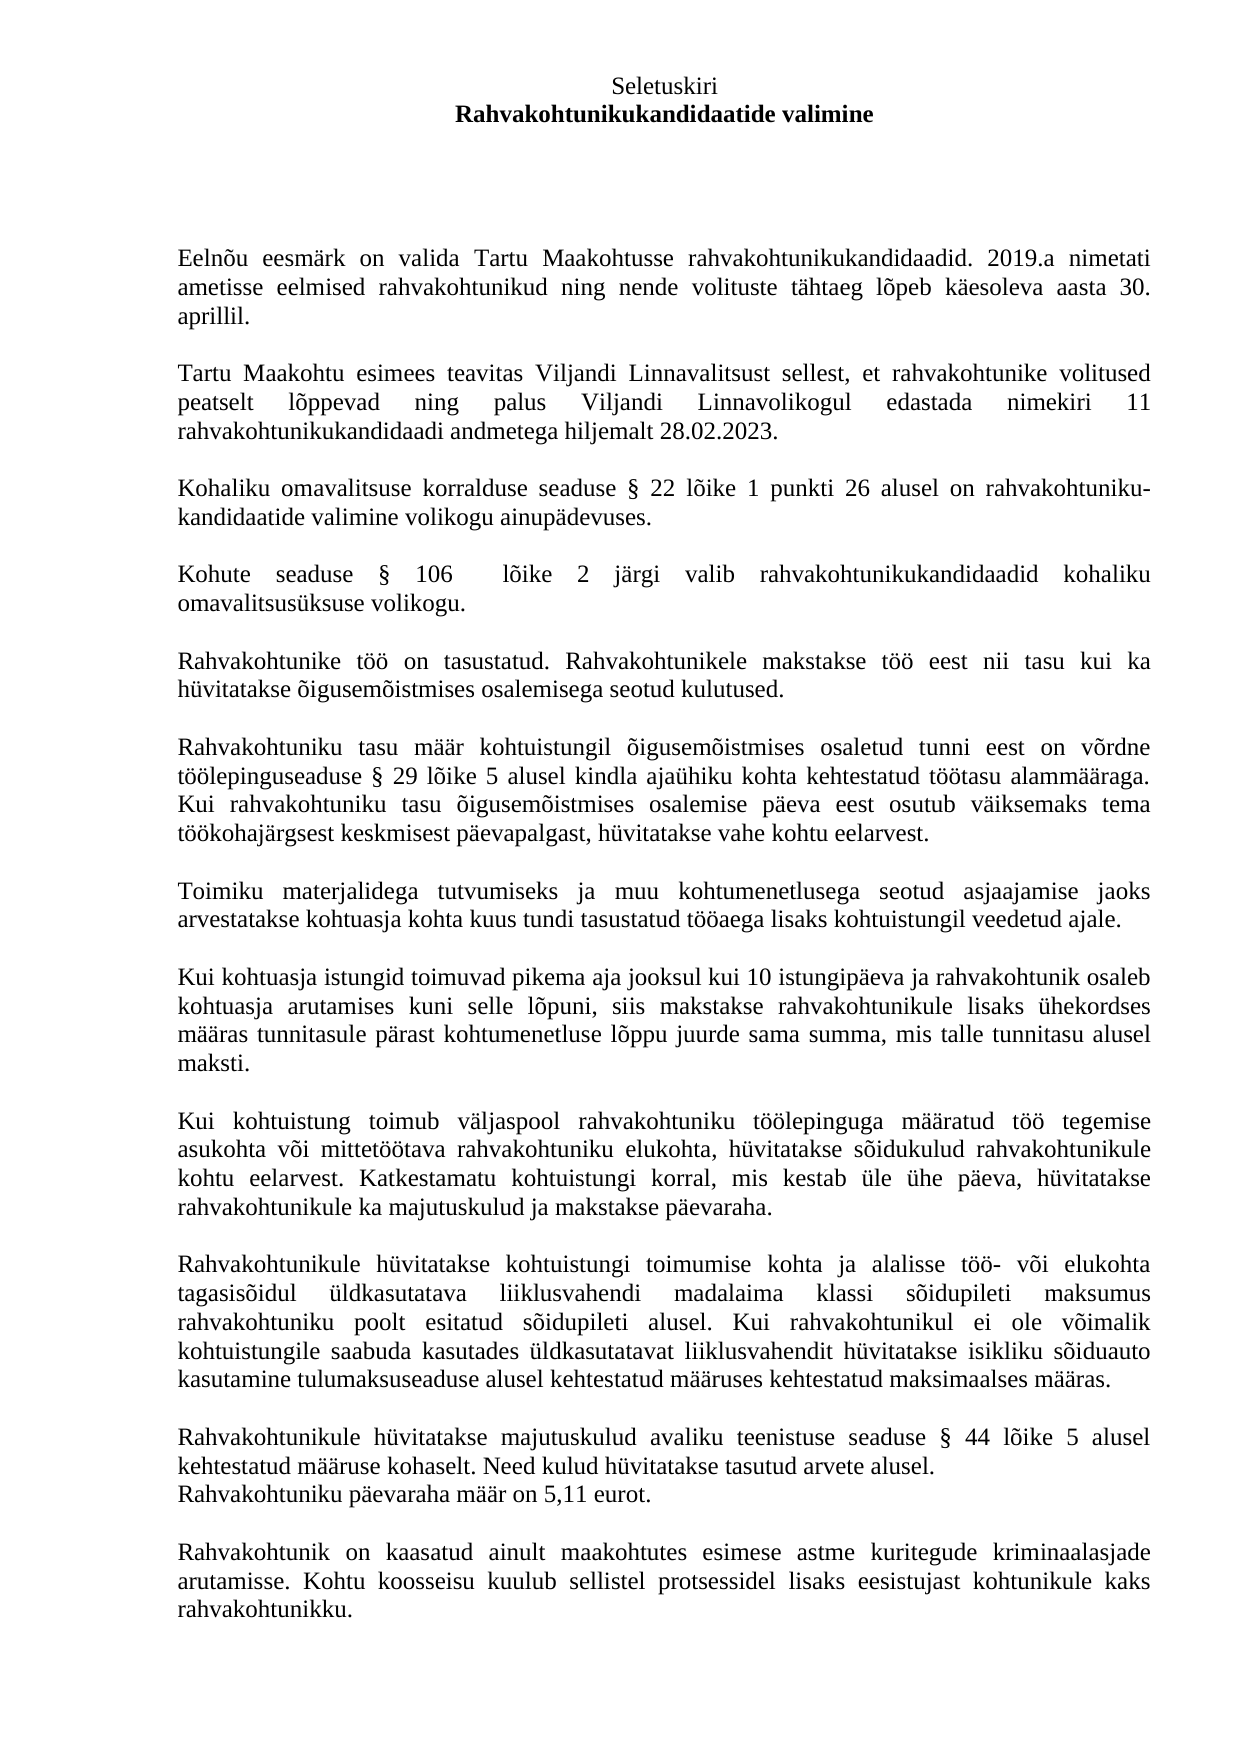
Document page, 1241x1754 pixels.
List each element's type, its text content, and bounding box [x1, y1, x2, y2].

text Tartu Maakohtu esimees teavitas Viljandi Linnavalitsust sellest, et rahvakohtunike volitused peatselt lõppevad ning palus Viljandi Linnavolikogul edastada nimekiri 11 rahvakohtunikukandidaadi andmetega hiljemalt 28.02.2023. [177, 358, 1152, 444]
text Toimiku materjalidega tutvumiseks ja muu kohtumenetlusega seotud asjaajamise jaoks arvestatakse kohtuasja kohta kuus tundi tasustatud tööaega lisaks kohtuistungil veedetud ajale. [177, 876, 1152, 933]
text Rahvakohtuniku tasu määr kohtuistungil õigusemõistmises osaletud tunni eest on võrdne töölepinguseaduse § 29 lõike 5 alusel kindla ajaühiku kohta kehtestatud töötasu alammääraga. Kui rahvakohtuniku tasu õigusemõistmises osalemise päeva eest osutub väiksemaks tema töökohajärgsest keskmisest päevapalgast, hüvitatakse vahe kohtu eelarvest. [177, 732, 1152, 847]
text Rahvakohtunik on kaasatud ainult maakohtutes esimese astme kuritegude kriminaalasjade arutamisse. Kohtu koosseisu kuulub sellistel protsessidel lisaks eesistujast kohtunikule kaks rahvakohtunikku. [177, 1537, 1152, 1623]
text Kui kohtuistung toimub väljaspool rahvakohtuniku töölepinguga määratud töö tegemise asukohta või mittetöötava rahvakohtuniku elukohta, hüvitatakse sõidukulud rahvakohtunikule kohtu eelarvest. Katkestamatu kohtuistungi korral, mis kestab üle ühe päeva, hüvitatakse rahvakohtunikule ka majutuskulud ja makstakse päevaraha. [177, 1106, 1152, 1221]
text Kohute seaduse § 106 lõike 2 järgi valib rahvakohtunikukandidaadid kohaliku omavalitsusüksuse volikogu. [177, 559, 1152, 617]
text Kui kohtuasja istungid toimuvad pikema aja jooksul kui 10 istungipäeva ja rahvakohtunik osaleb kohtuasja arutamises kuni selle lõpuni, siis makstakse rahvakohtunikule lisaks ühekordses määras tunnitasule pärast kohtumenetluse lõppu juurde sama summa, mis talle tunnitasu alusel maksti. [177, 962, 1152, 1077]
text Eelnõu eesmärk on valida Tartu Maakohtusse rahvakohtunikukandidaadid. 2019.a nimetati ametisse eelmised rahvakohtunikud ning nende volituste tähtaeg lõpeb käesoleva aasta 30. aprillil. [177, 243, 1152, 329]
text Rahvakohtunikukandidaatide valimine [177, 99, 1152, 128]
text Seletuskiri [177, 71, 1152, 99]
text Rahvakohtunike töö on tasustatud. Rahvakohtunikele makstakse töö eest nii tasu kui ka hüvitatakse õigusemõistmises osalemisega seotud kulutused. [177, 646, 1152, 703]
text Rahvakohtuniku päevaraha määr on 5,11 eurot. [177, 1479, 1152, 1508]
text Rahvakohtunikule hüvitatakse kohtuistungi toimumise kohta ja alalisse töö- või elukohta tagasisõidul üldkasutatava liiklusvahendi madalaima klassi sõidupileti maksumus rahvakohtuniku poolt esitatud sõidupileti alusel. Kui rahvakohtunikul ei ole võimalik kohtuistungile saabuda kasutades üldkasutatavat liiklusvahendit hüvitatakse isikliku sõiduauto kasutamine tulumaksuseaduse alusel kehtestatud määruses kehtestatud maksimaalses määras. [177, 1249, 1152, 1393]
text Rahvakohtunikule hüvitatakse majutuskulud avaliku teenistuse seaduse § 44 lõike 5 alusel kehtestatud määruse kohaselt. Need kulud hüvitatakse tasutud arvete alusel. [177, 1422, 1152, 1479]
text Kohaliku omavalitsuse korralduse seaduse § 22 lõike 1 punkti 26 alusel on rahvakohtuniku- kandidaatide valimine volikogu ainupädevuses. [177, 473, 1152, 531]
